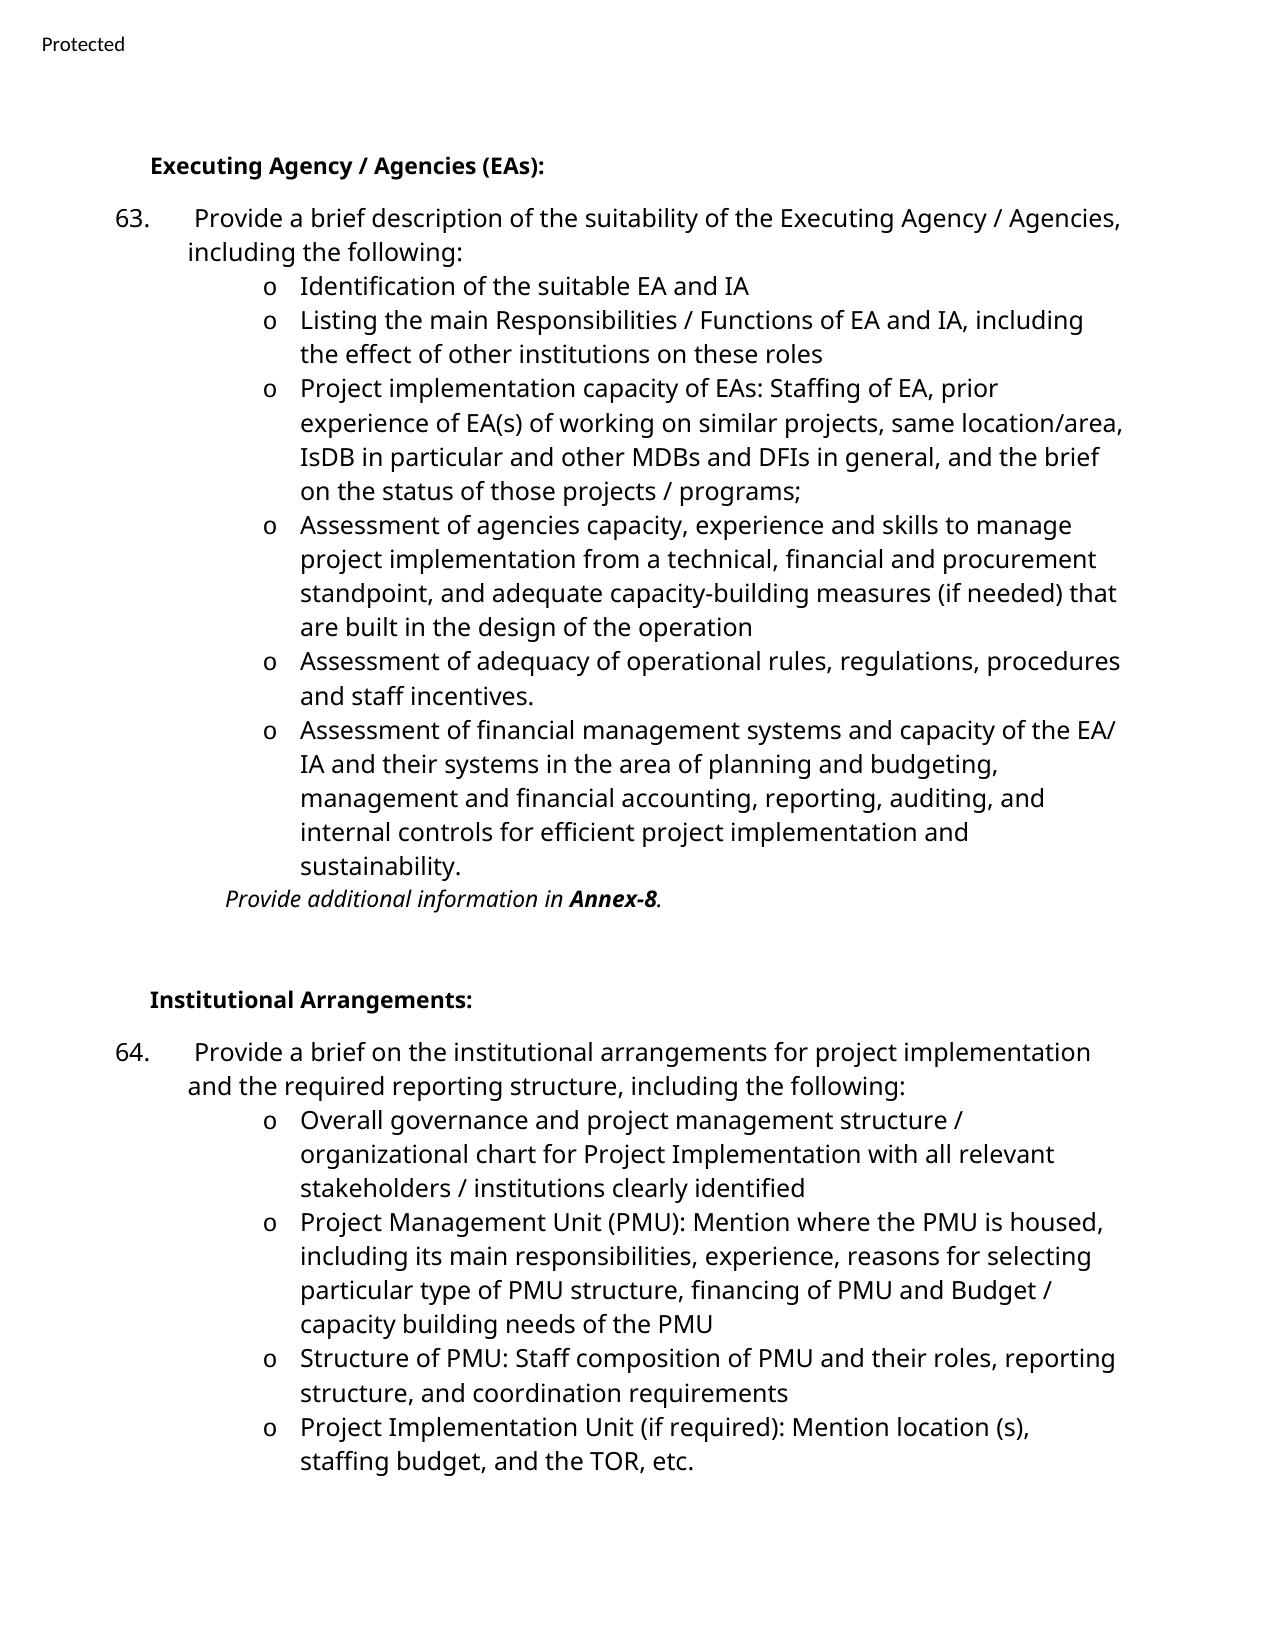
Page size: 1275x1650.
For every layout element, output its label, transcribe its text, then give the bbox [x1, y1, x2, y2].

list Project implementation capacity of EAs: Staffing of EA, prior experience of EA(s) of working on similar projects, same location/area, IsDB in particular and other MDBs and DFIs in general, and the brief on the status of those projects / programs; [262, 371, 1125, 508]
list Provide a brief description of the suitability of the Executing Agency / Agencies, including the following: [150, 200, 1125, 268]
list Project Management Unit (PMU): Mention where the PMU is housed, including its main responsibilities, experience, reasons for selecting particular type of PMU structure, financing of PMU and Budget / capacity building needs of the PMU [262, 1205, 1125, 1341]
text Institutional Arrangements: [150, 984, 1125, 1015]
list Project Implementation Unit (if required): Mention location (s), staffing budget, and the TOR, etc. [262, 1409, 1125, 1478]
text Executing Agency / Agencies (EAs): [150, 150, 1125, 181]
list Identification of the suitable EA and IA [262, 268, 1125, 303]
list Structure of PMU: Staff composition of PMU and their roles, reporting structure, and coordination requirements [262, 1341, 1125, 1409]
list Overall governance and project management structure / organizational chart for Project Implementation with all relevant stakeholders / institutions clearly identified [262, 1102, 1125, 1205]
text Provide additional information in Annex-8. [225, 883, 1125, 914]
list Assessment of agencies capacity, experience and skills to manage project implementation from a technical, financial and procurement standpoint, and adequate capacity-building measures (if needed) that are built in the design of the operation [262, 508, 1125, 644]
list Assessment of financial management systems and capacity of the EA/ IA and their systems in the area of planning and budgeting, management and financial accounting, reporting, auditing, and internal controls for efficient project implementation and sustainability. [262, 712, 1125, 883]
list Listing the main Responsibilities / Functions of EA and IA, including the effect of other institutions on these roles [262, 303, 1125, 371]
list Assessment of adequacy of operational rules, regulations, procedures and staff incentives. [262, 644, 1125, 712]
list Provide a brief on the institutional arrangements for project implementation and the required reporting structure, including the following: [150, 1034, 1125, 1102]
